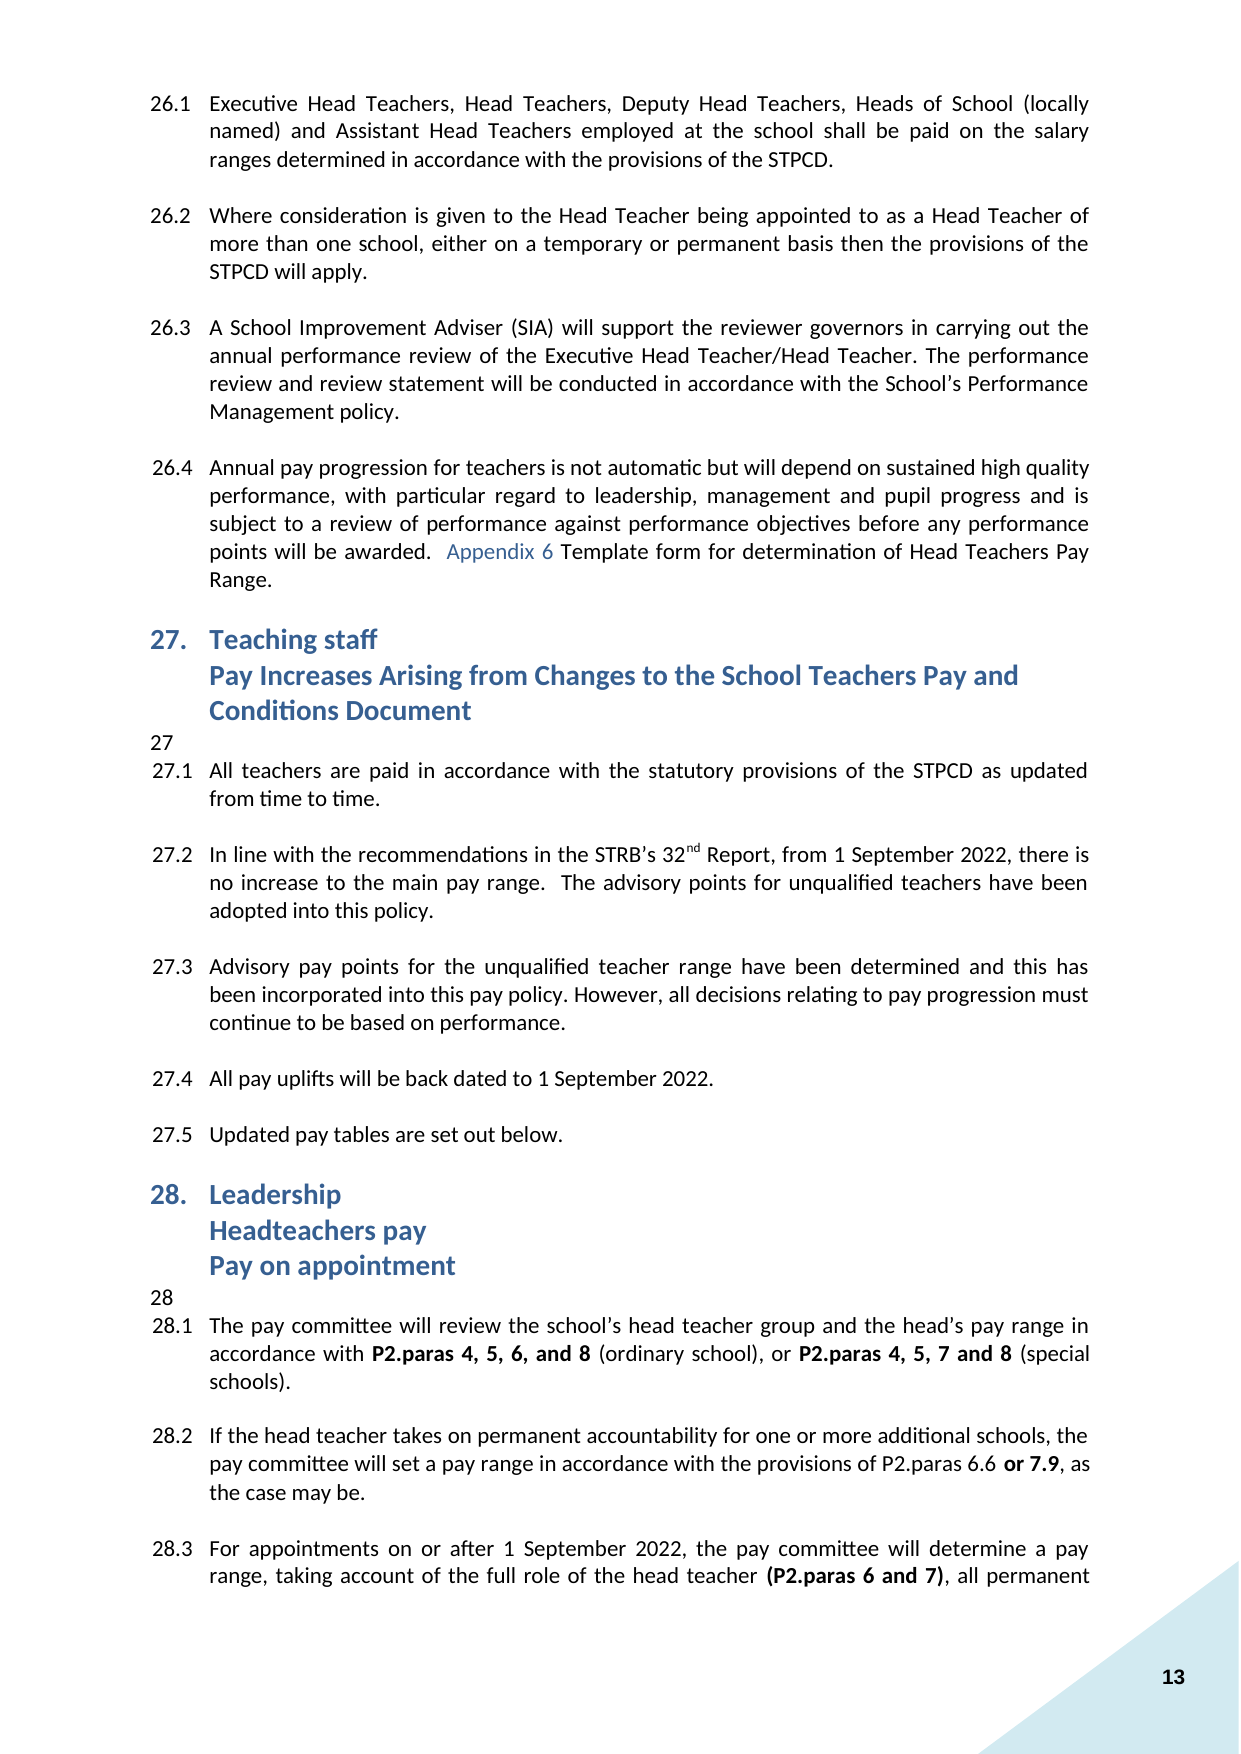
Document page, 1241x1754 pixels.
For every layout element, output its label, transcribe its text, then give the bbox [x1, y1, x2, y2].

text Teaching staff [150, 621, 1090, 657]
list Updated pay tables are set out below. [152, 1120, 1090, 1148]
list In line with the recommendations in the STRB’s 32nd Report, from 1 September 2022, there is no increase to the main pay range. The advisory points for unqualified teachers have been adopted into this policy. [152, 840, 1090, 924]
list Executive Head Teachers, Head Teachers, Deputy Head Teachers, Heads of School (locally named) and Assistant Head Teachers employed at the school shall be paid on the salary ranges determined in accordance with the provisions of the STPCD. [150, 89, 1090, 173]
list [152, 1534, 1090, 1590]
list Pay Increases Arising from Changes to the School Teachers Pay and Conditions Document [209, 657, 1090, 728]
list Advisory pay points for the unqualified teacher range have been determined and this has been incorporated into this pay policy. However, all decisions relating to pay progression must continue to be based on performance. [152, 952, 1090, 1036]
list Annual pay progression for teachers is not automatic but will depend on sustained high quality performance, with particular regard to leadership, management and pupil progress and is subject to a review of performance against performance objectives before any performance points will be awarded. Appendix 6 Template form for determination of Head Teachers Pay Range. [152, 453, 1090, 593]
list The pay committee will review the school’s head teacher group and the head’s pay range in accordance with P2.paras 4, 5, 6, and 8 (ordinary school), or P2.paras 4, 5, 7 and 8 (special schools). [152, 1311, 1090, 1395]
list If the head teacher takes on permanent accountability for one or more additional schools, the pay committee will set a pay range in accordance with the provisions of P2.paras 6.6 or 7.9, as the case may be. [152, 1422, 1090, 1506]
list Where consideration is given to the Head Teacher being appointed to as a Head Teacher of more than one school, either on a temporary or permanent basis then the provisions of the STPCD will apply. [150, 201, 1090, 285]
text Leadership [150, 1176, 1090, 1212]
list Headteachers pay [150, 1212, 1090, 1247]
list Pay on appointment [150, 1247, 1090, 1283]
list All pay uplifts will be back dated to 1 September 2022. [152, 1064, 1090, 1092]
list All teachers are paid in accordance with the statutory provisions of the STPCD as updated from time to time. [152, 756, 1090, 812]
list A School Improvement Adviser (SIA) will support the reviewer governors in carrying out the annual performance review of the Executive Head Teacher/Head Teacher. The performance review and review statement will be conducted in accordance with the School’s Performance Management policy. [150, 313, 1090, 425]
